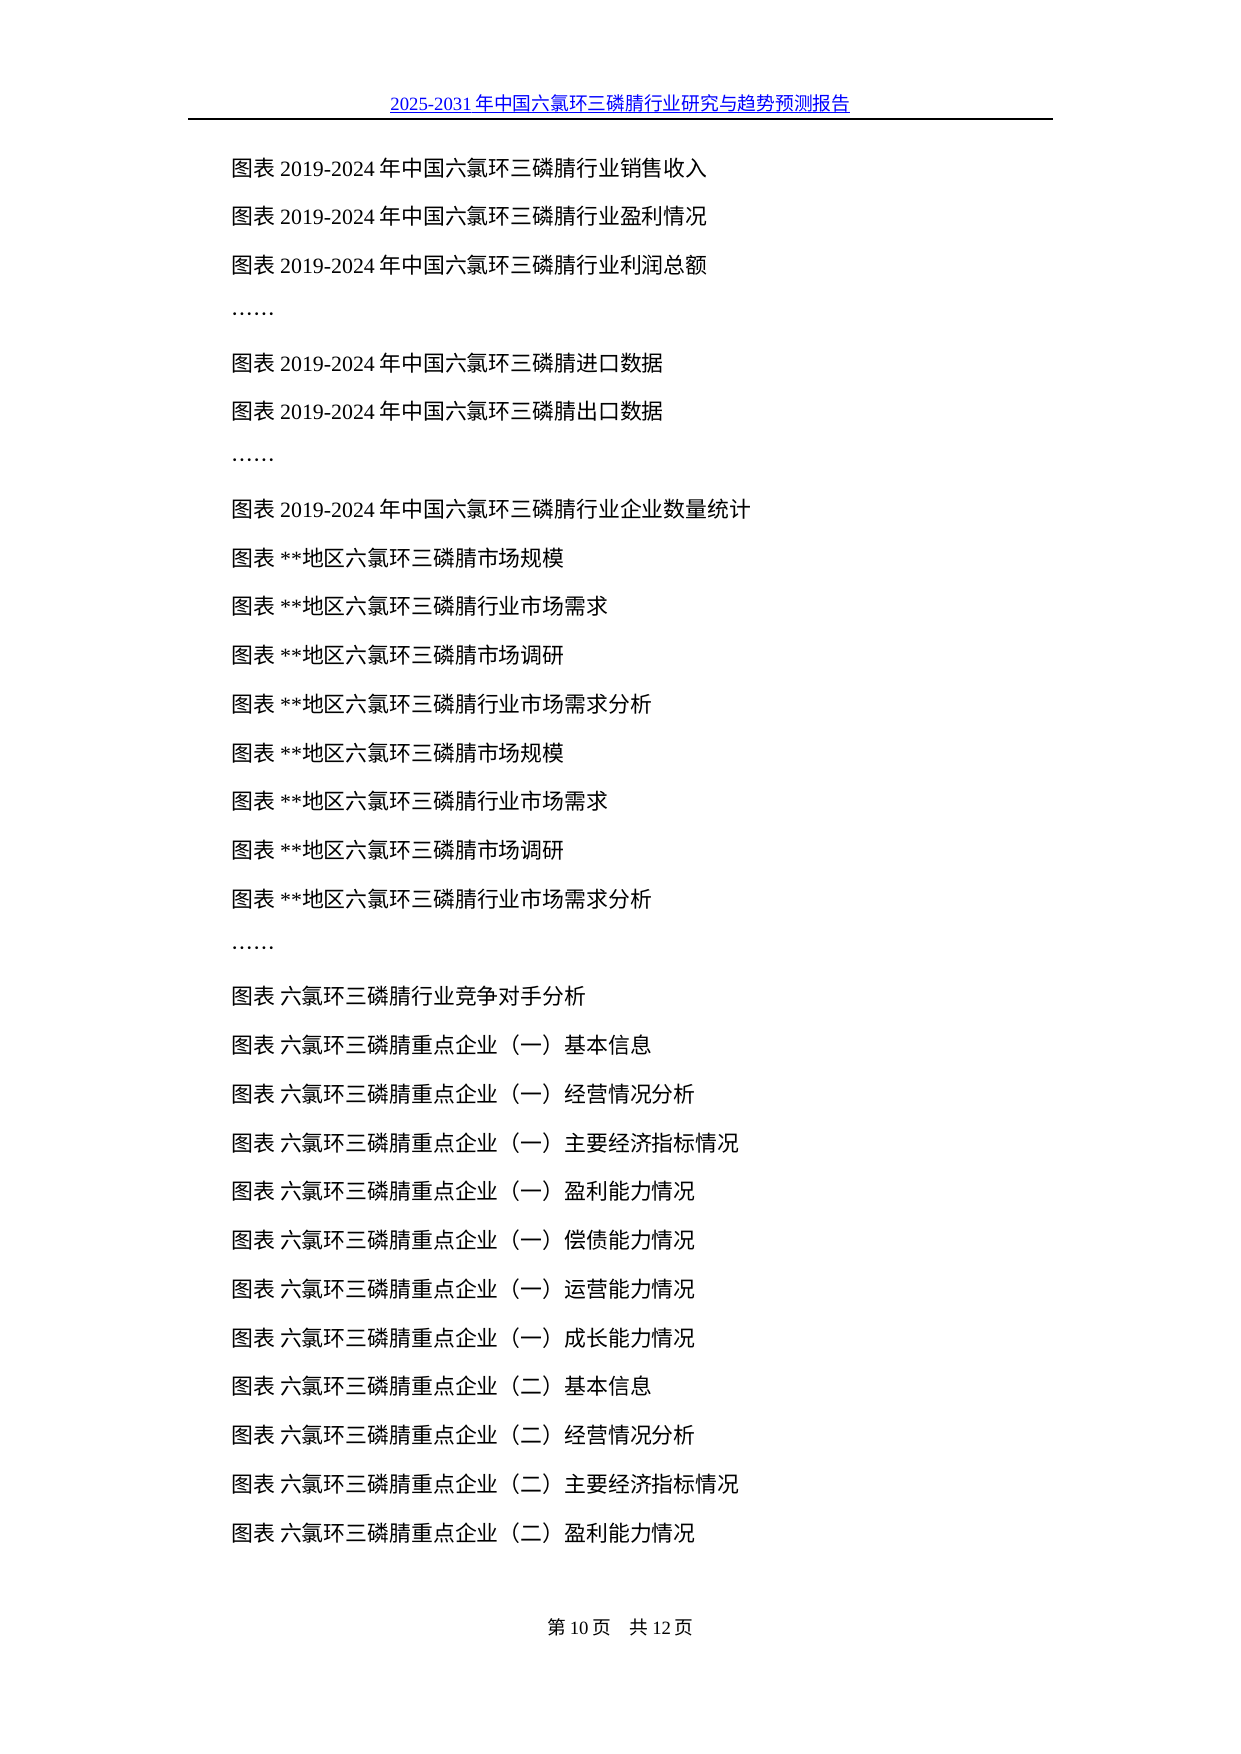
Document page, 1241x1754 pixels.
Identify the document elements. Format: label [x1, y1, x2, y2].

text [187, 150, 1053, 1548]
